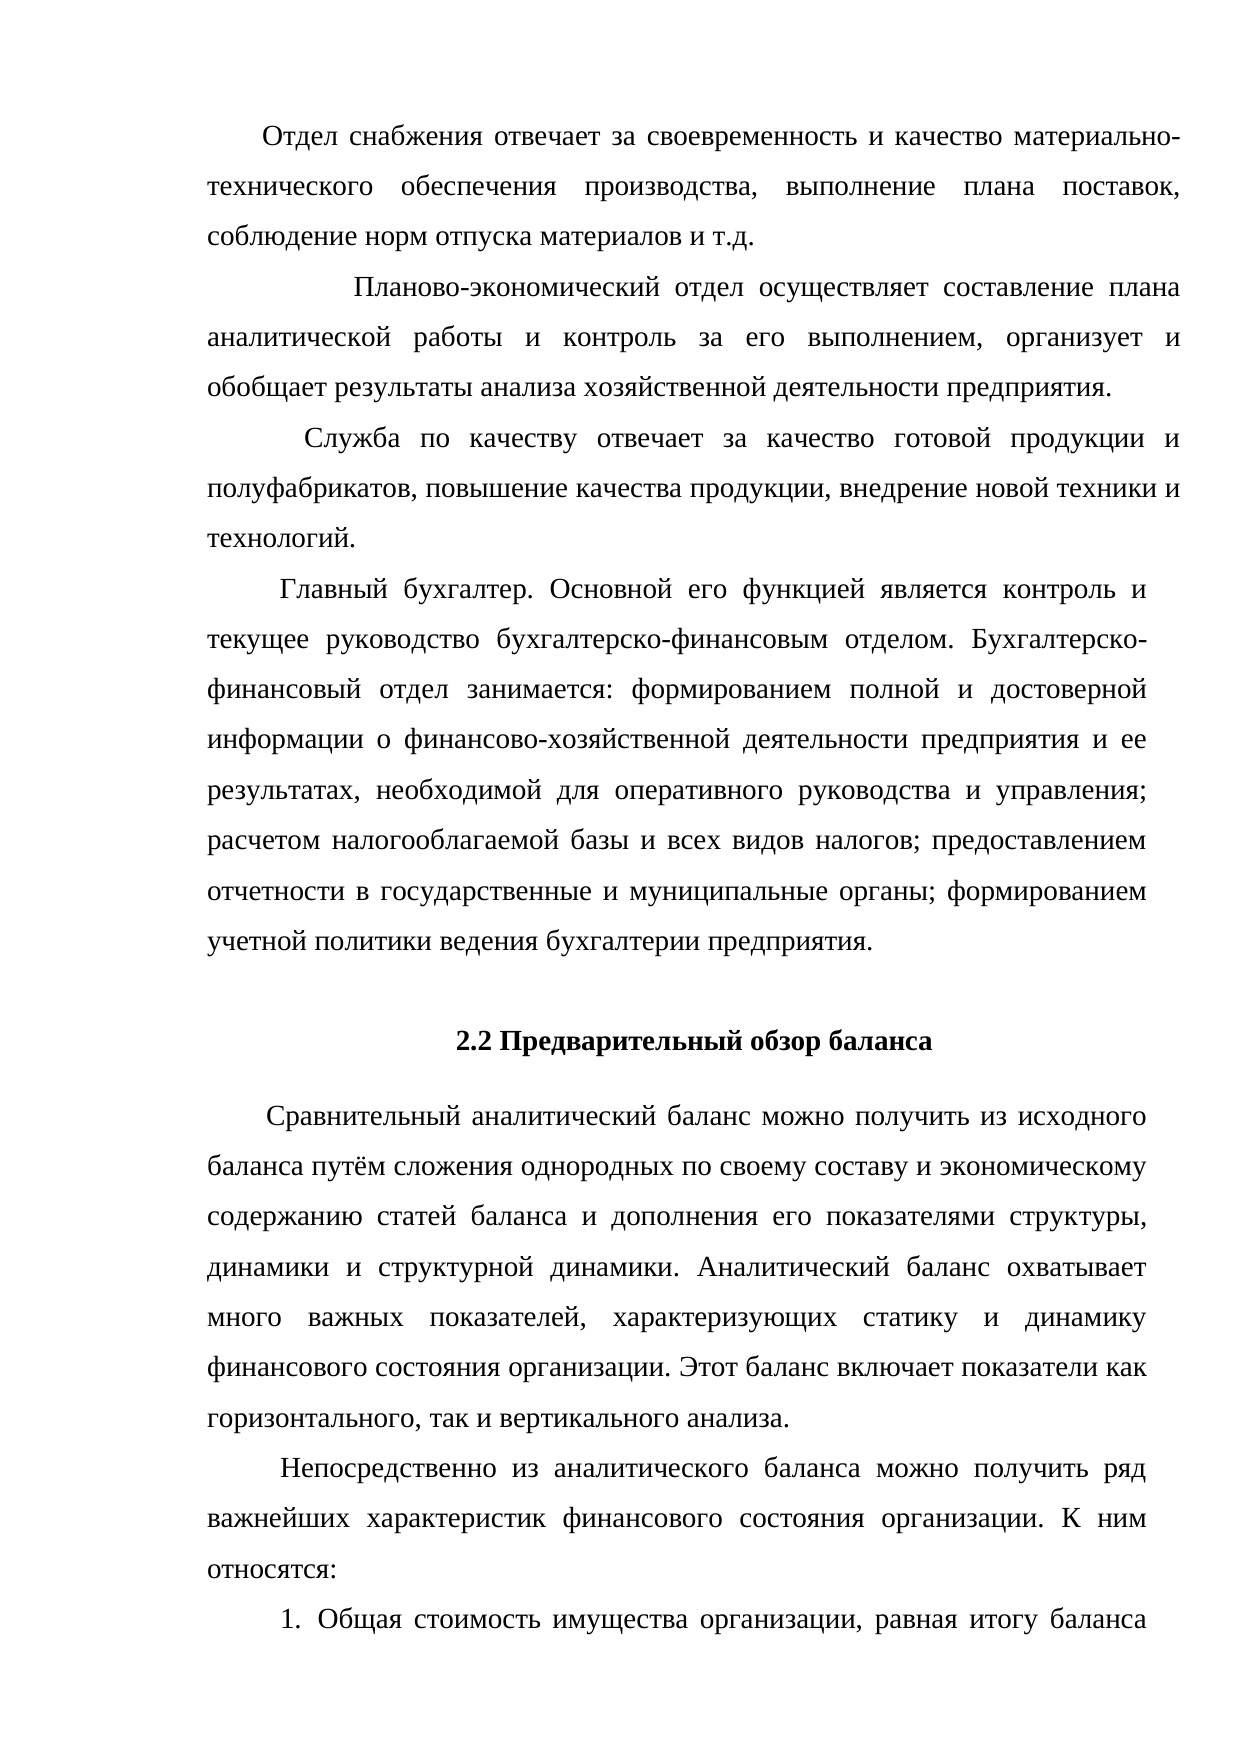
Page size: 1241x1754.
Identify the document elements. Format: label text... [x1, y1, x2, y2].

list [280, 1601, 1147, 1635]
text Главный бухгалтер. Основной его функцией является контроль и текущее руководство бухгалтерско-финансовым отделом. Бухгалтерско-финансовый отдел занимается: формированием полной и достоверной информации о финансово-хозяйственной деятельности предприятия и ее результатах, необходимой для оперативного руководства и управления; расчетом налогооблагаемой базы и всех видов налогов; предоставлением отчетности в государственные и муниципальные органы; формированием учетной политики ведения бухгалтерии предприятия. [207, 571, 1147, 957]
text Отдел снабжения отвечает за своевременность и качество материально-технического обеспечения производства, выполнение плана поставок, соблюдение норм отпуска материалов и т.д. [207, 118, 1181, 252]
text Служба по качеству отвечает за качество готовой продукции и полуфабрикатов, повышение качества продукции, внедрение новой техники и технологий. [207, 420, 1181, 554]
subtitle 2.2 Предварительный обзор баланса [207, 1024, 1181, 1057]
text Непосредственно из аналитического баланса можно получить ряд важнейших характеристик финансового состояния организации. К ним относятся: [207, 1450, 1147, 1584]
text Сравнительный аналитический баланс можно получить из исходного баланса путём сложения однородных по своему составу и экономическому содержанию статей баланса и дополнения его показателями структуры, динамики и структурной динамики. Аналитический баланс охватывает много важных показателей, характеризующих статику и динамику финансового состояния организации. Этот баланс включает показатели как горизонтального, так и вертикального анализа. [207, 1098, 1147, 1433]
text Планово-экономический отдел осуществляет составление плана аналитической работы и контроль за его выполнением, организует и обобщает результаты анализа хозяйственной деятельности предприятия. [207, 269, 1181, 403]
